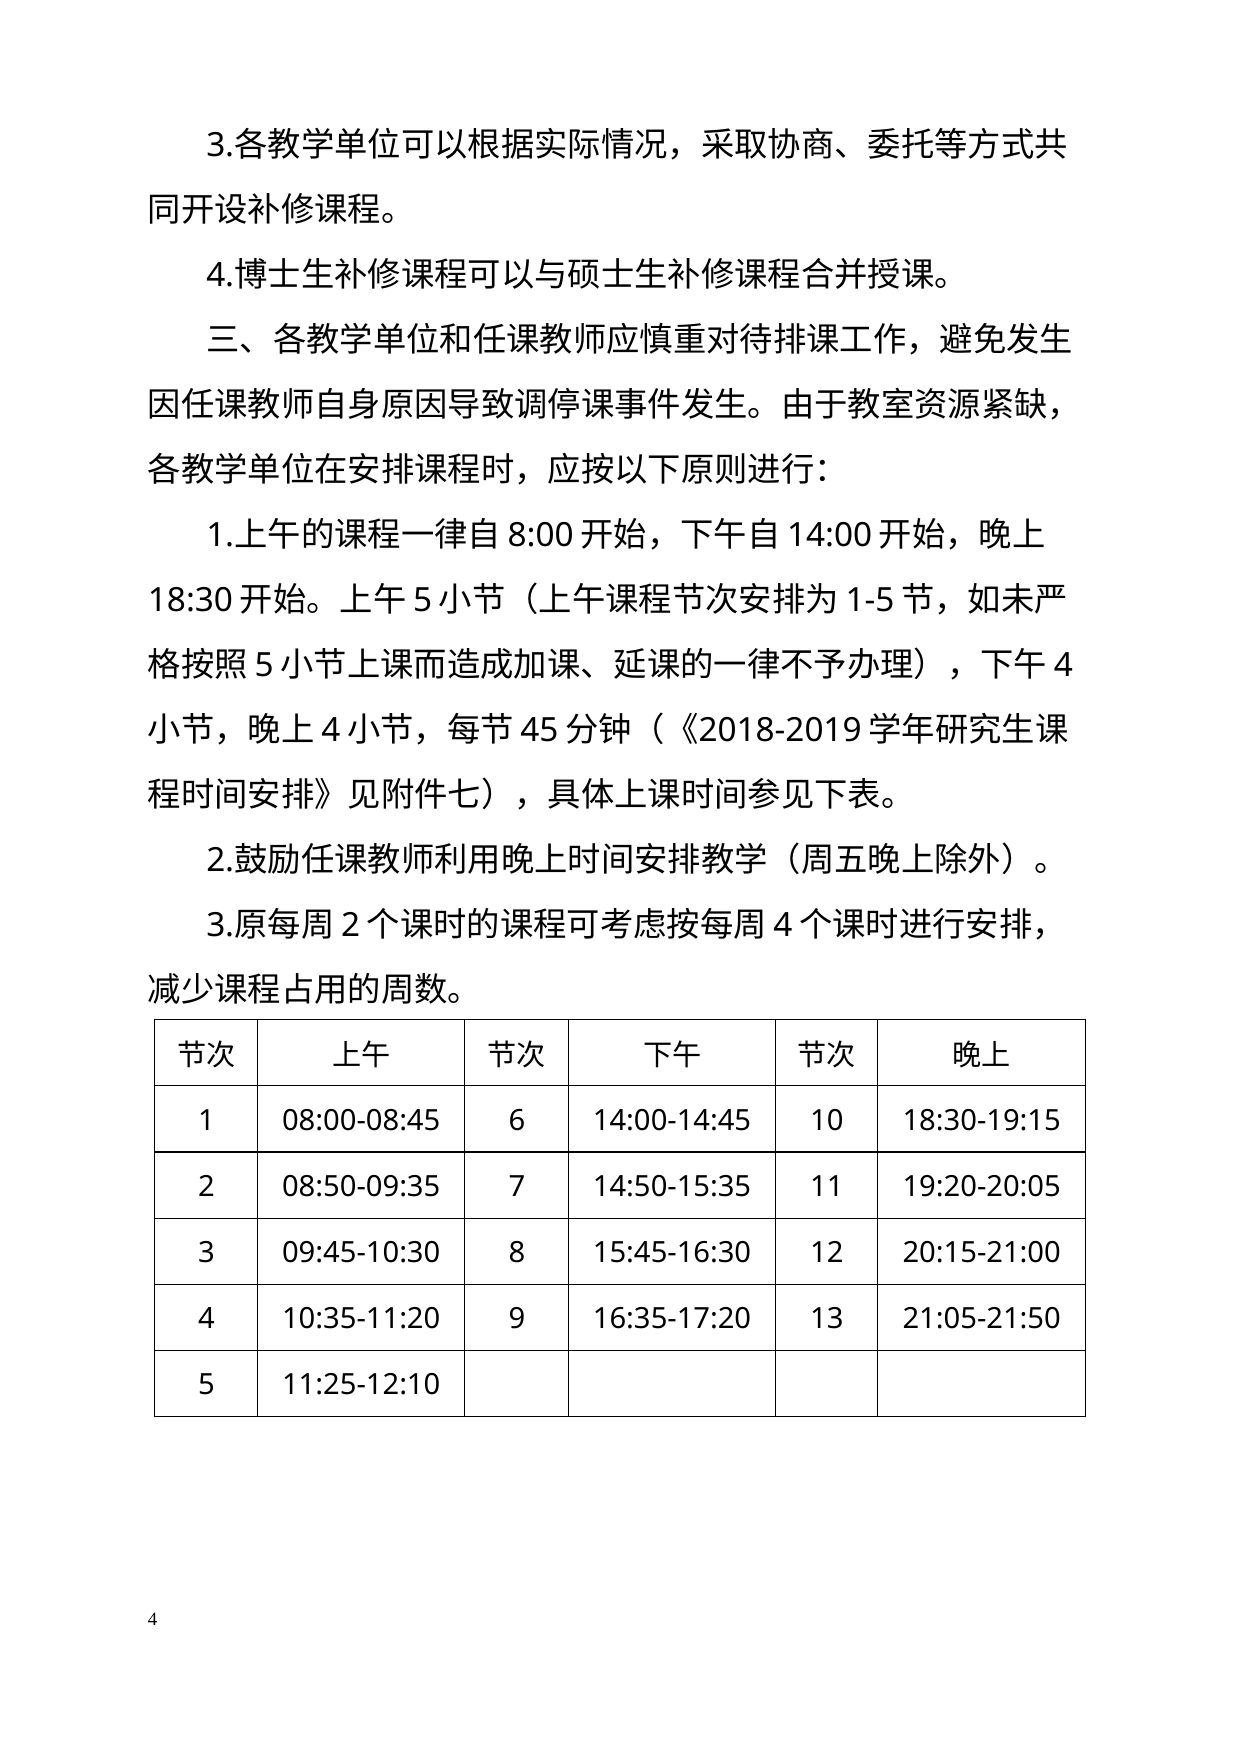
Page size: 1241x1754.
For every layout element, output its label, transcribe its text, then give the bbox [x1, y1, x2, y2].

list 各教学单位和任课教师应慎重对待排课工作，避免发生因任课教师自身原因导致调停课事件发生。由于教室资源紧缺，各教学单位在安排课程时，应按以下原则进行： [148, 304, 1092, 499]
table_cell 13 [776, 1285, 877, 1349]
table_header 节次 [155, 1020, 257, 1085]
table_cell 5 [155, 1351, 257, 1416]
table_cell 11:25-12:10 [258, 1351, 464, 1416]
table_cell 10:35-11:20 [258, 1285, 464, 1349]
table_cell 20:15-21:00 [878, 1219, 1085, 1283]
table_cell 1 [155, 1086, 257, 1151]
table_cell 12 [776, 1219, 877, 1283]
table_cell 9 [465, 1285, 568, 1349]
list 原每周2个课时的课程可考虑按每周4个课时进行安排，减少课程占用的周数。 [148, 889, 1092, 1019]
table_cell 08:50-09:35 [258, 1153, 464, 1217]
table_cell 8 [465, 1219, 568, 1283]
table_cell 21:05-21:50 [878, 1285, 1085, 1349]
table_cell [569, 1351, 775, 1416]
table_cell 11 [776, 1153, 877, 1217]
list 博士生补修课程可以与硕士生补修课程合并授课。 [148, 239, 1092, 304]
table_header 下午 [569, 1020, 775, 1085]
table_cell [465, 1351, 568, 1416]
table_cell 7 [465, 1153, 568, 1217]
table_cell 18:30-19:15 [878, 1086, 1085, 1151]
table_cell 2 [155, 1153, 257, 1217]
table_cell 3 [155, 1219, 257, 1283]
list 鼓励任课教师利用晚上时间安排教学（周五晚上除外）。 [148, 824, 1092, 889]
table_cell 15:45-16:30 [569, 1219, 775, 1283]
table_cell 14:50-15:35 [569, 1153, 775, 1217]
table_header 节次 [465, 1020, 568, 1085]
table_cell [878, 1351, 1085, 1416]
table_cell 10 [776, 1086, 877, 1151]
table_cell 09:45-10:30 [258, 1219, 464, 1283]
table_cell [776, 1351, 877, 1416]
list 各教学单位可以根据实际情况，采取协商、委托等方式共同开设补修课程。 [148, 109, 1092, 239]
table_cell 19:20-20:05 [878, 1153, 1085, 1217]
list 上午的课程一律自8:00开始，下午自14:00开始，晚上18:30开始。上午5小节（上午课程节次安排为1-5节，如未严格按照5小节上课而造成加课、延课的一律不予办理），下午4小节，晚上4小节，每节45分钟（《2018-2019学年研究生课程时间安排》见附件七），具体上课时间参见下表。 [148, 499, 1092, 824]
table_header 晚上 [878, 1020, 1085, 1085]
table_cell 6 [465, 1086, 568, 1151]
table_cell 16:35-17:20 [569, 1285, 775, 1349]
table_header 节次 [776, 1020, 877, 1085]
table_cell 14:00-14:45 [569, 1086, 775, 1151]
table_header 上午 [258, 1020, 464, 1085]
table_cell 08:00-08:45 [258, 1086, 464, 1151]
table_cell 4 [155, 1285, 257, 1349]
